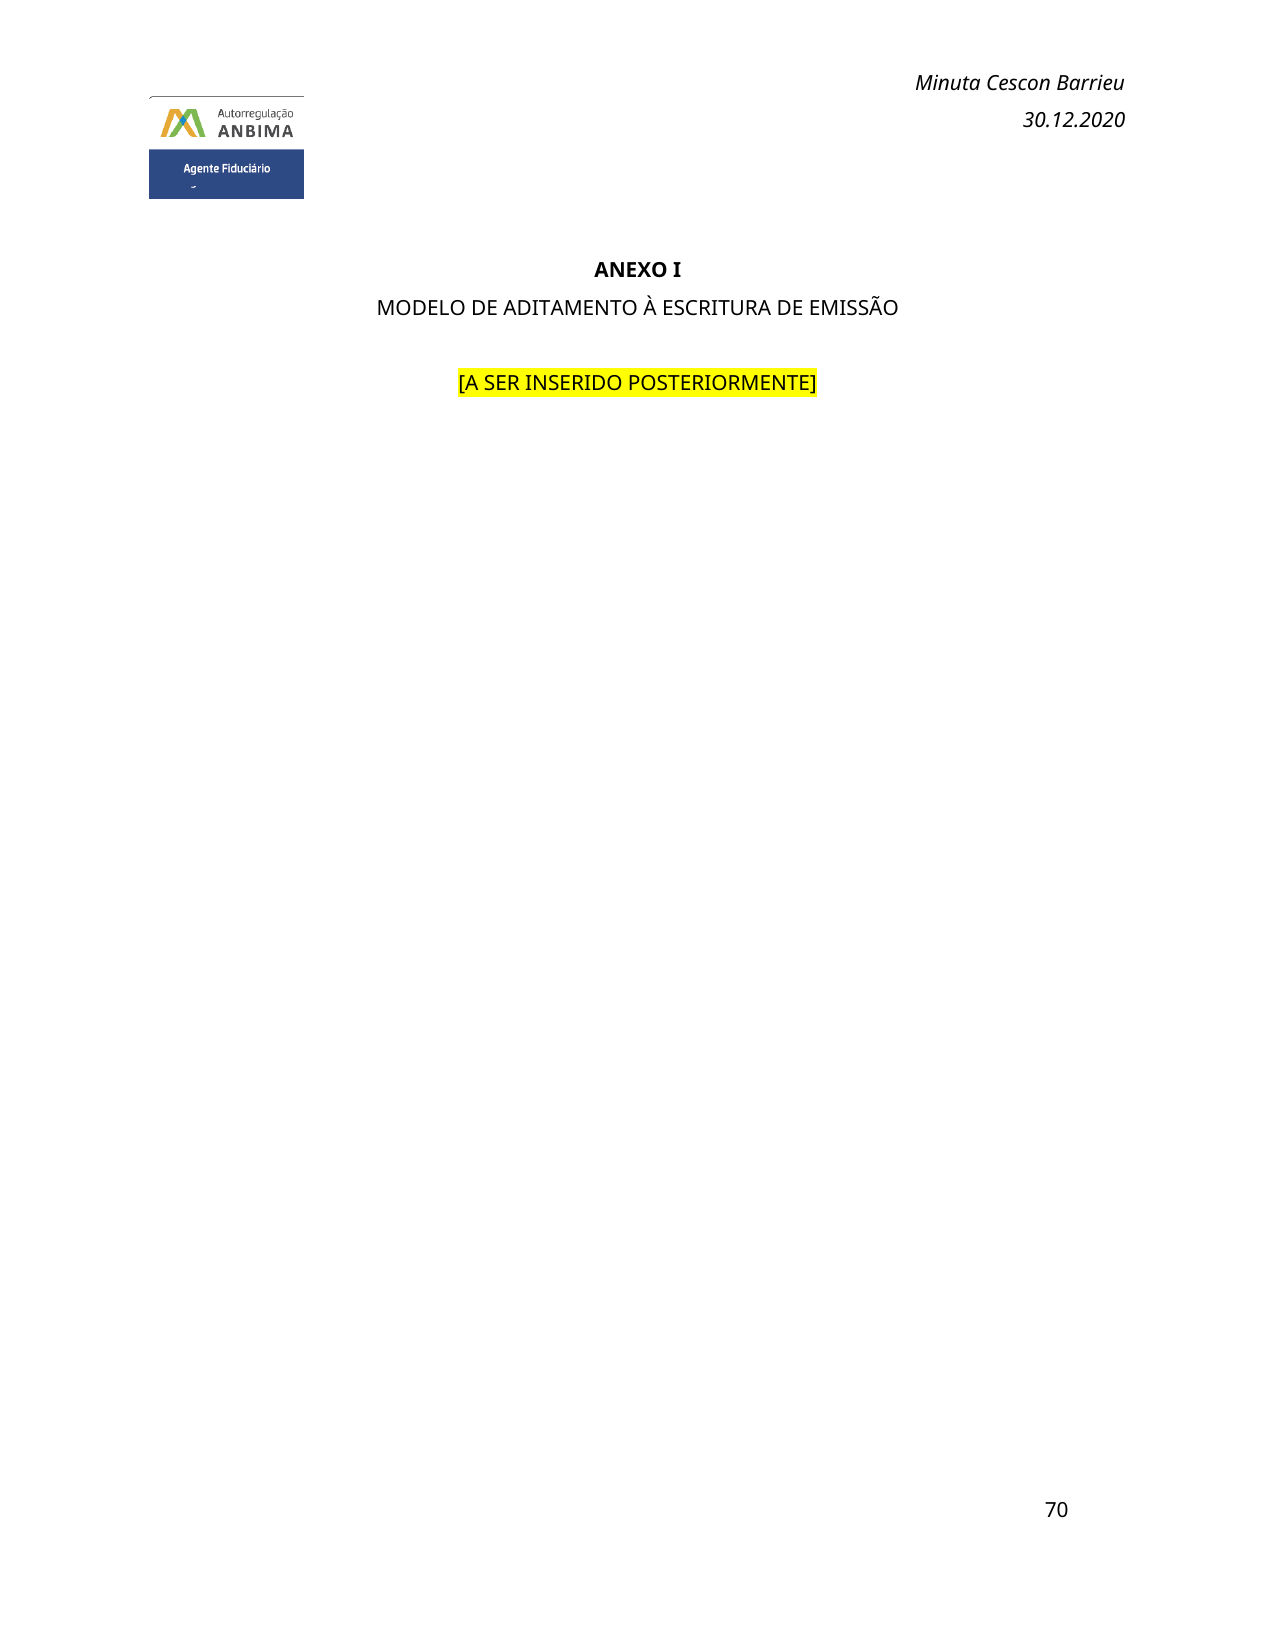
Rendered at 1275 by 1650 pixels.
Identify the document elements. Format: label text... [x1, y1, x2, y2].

picture [147, 96, 304, 198]
list ANEXO I [148, 247, 1127, 284]
list MODELO DE ADITAMENTO À ESCRITURA DE EMISSÃO [148, 284, 1127, 322]
list [A SER INSERIDO POSTERIORMENTE] [148, 359, 1127, 397]
